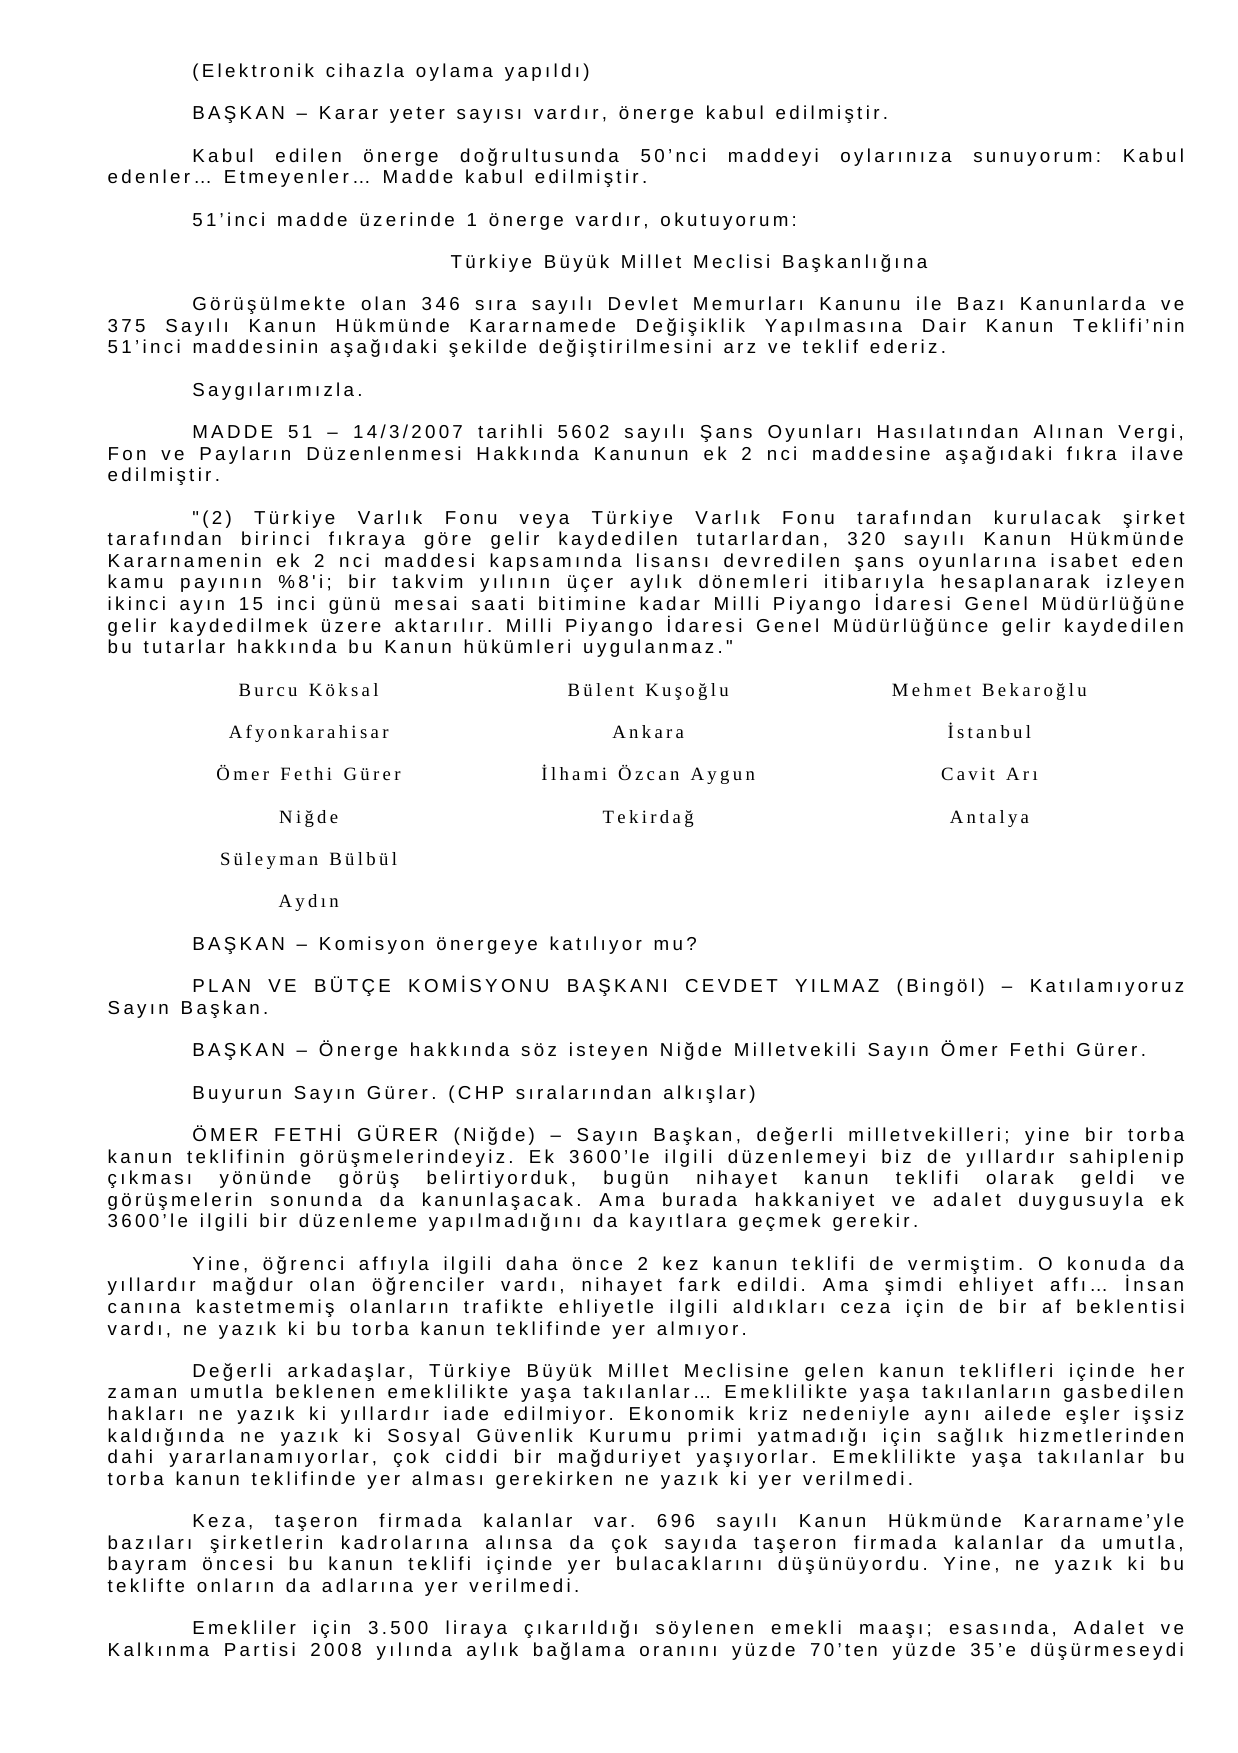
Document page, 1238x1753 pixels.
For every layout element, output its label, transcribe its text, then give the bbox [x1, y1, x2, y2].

text Kabul edilen önerge doğrultusunda 50’nci maddeyi oylarınıza sunuyorum: Kabul edenler… Etmeyenler… Madde kabul edilmiştir. [107, 144, 1186, 188]
text Afyonkarahisar Ankara İstanbul [107, 721, 1186, 742]
text ÖMER FETHİ GÜRER (Niğde) – Sayın Başkan, değerli milletvekilleri; yine bir torba kanun teklifinin görüşmelerindeyiz. Ek 3600’le ilgili düzenlemeyi biz de yıllardır sahiplenip çıkması yönünde görüş belirtiyorduk, bugün nihayet kanun teklifi olarak geldi ve görüşmelerin sonunda da kanunlaşacak. Ama burada hakkaniyet ve adalet duygusuyla ek 3600’le ilgili bir düzenleme yapılmadığını da kayıtlara geçmek gerekir. [107, 1124, 1186, 1232]
text BAŞKAN – Karar yeter sayısı vardır, önerge kabul edilmiştir. [107, 102, 1186, 124]
text 51’inci madde üzerinde 1 önerge vardır, okutuyorum: [107, 208, 1186, 230]
text Ömer Fethi Gürer İlhami Özcan Aygun Cavit Arı [107, 763, 1186, 785]
text (Elektronik cihazla oylama yapıldı) [107, 60, 1186, 81]
text Süleyman Bülbül [107, 848, 1186, 869]
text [107, 1617, 1186, 1660]
text Niğde Tekirdağ Antalya [107, 806, 1186, 827]
text Değerli arkadaşlar, Türkiye Büyük Millet Meclisine gelen kanun teklifleri içinde her zaman umutla beklenen emeklilikte yaşa takılanlar… Emeklilikte yaşa takılanların gasbedilen hakları ne yazık ki yıllardır iade edilmiyor. Ekonomik kriz nedeniyle aynı ailede eşler işsiz kaldığında ne yazık ki Sosyal Güvenlik Kurumu primi yatmadığı için sağlık hizmetlerinden dahi yararlanamıyorlar, çok ciddi bir mağduriyet yaşıyorlar. Emeklilikte yaşa takılanlar bu torba kanun teklifinde yer alması gerekirken ne yazık ki yer verilmedi. [107, 1360, 1186, 1489]
text MADDE 51 – 14/3/2007 tarihli 5602 sayılı Şans Oyunları Hasılatından Alınan Vergi, Fon ve Payların Düzenlenmesi Hakkında Kanunun ek 2 nci maddesine aşağıdaki fıkra ilave edilmiştir. [107, 421, 1186, 486]
text PLAN VE BÜTÇE KOMİSYONU BAŞKANI CEVDET YILMAZ (Bingöl) – Katılamıyoruz Sayın Başkan. [107, 975, 1186, 1018]
text Buyurun Sayın Gürer. (CHP sıralarından alkışlar) [107, 1082, 1186, 1103]
text Yine, öğrenci affıyla ilgili daha önce 2 kez kanun teklifi de vermiştim. O konuda da yıllardır mağdur olan öğrenciler vardı, nihayet fark edildi. Ama şimdi ehliyet affı… İnsan canına kastetmemiş olanların trafikte ehliyetle ilgili aldıkları ceza için de bir af beklentisi vardı, ne yazık ki bu torba kanun teklifinde yer almıyor. [107, 1253, 1186, 1339]
text Görüşülmekte olan 346 sıra sayılı Devlet Memurları Kanunu ile Bazı Kanunlarda ve 375 Sayılı Kanun Hükmünde Kararnamede Değişiklik Yapılmasına Dair Kanun Teklifi’nin 51’inci maddesinin aşağıdaki şekilde değiştirilmesini arz ve teklif ederiz. [107, 293, 1186, 358]
text Türkiye Büyük Millet Meclisi Başkanlığına [107, 251, 1186, 272]
text Aydın [107, 890, 1186, 912]
text Burcu Köksal Bülent Kuşoğlu Mehmet Bekaroğlu [107, 678, 1186, 700]
text BAŞKAN – Önerge hakkında söz isteyen Niğde Milletvekili Sayın Ömer Fethi Gürer. [107, 1039, 1186, 1061]
text Keza, taşeron firmada kalanlar var. 696 sayılı Kanun Hükmünde Kararname’yle bazıları şirketlerin kadrolarına alınsa da çok sayıda taşeron firmada kalanlar da umutla, bayram öncesi bu kanun teklifi içinde yer bulacaklarını düşünüyordu. Yine, ne yazık ki bu teklifte onların da adlarına yer verilmedi. [107, 1510, 1186, 1596]
text Saygılarımızla. [107, 379, 1186, 400]
text "(2) Türkiye Varlık Fonu veya Türkiye Varlık Fonu tarafından kurulacak şirket tarafından birinci fıkraya göre gelir kaydedilen tutarlardan, 320 sayılı Kanun Hükmünde Kararnamenin ek 2 nci maddesi kapsamında lisansı devredilen şans oyunlarına isabet eden kamu payının %8'i; bir takvim yılının üçer aylık dönemleri itibarıyla hesaplanarak izleyen ikinci ayın 15 inci günü mesai saati bitimine kadar Milli Piyango İdaresi Genel Müdürlüğüne gelir kaydedilmek üzere aktarılır. Milli Piyango İdaresi Genel Müdürlüğünce gelir kaydedilen bu tutarlar hakkında bu Kanun hükümleri uygulanmaz." [107, 507, 1186, 658]
text BAŞKAN – Komisyon önergeye katılıyor mu? [107, 933, 1186, 954]
